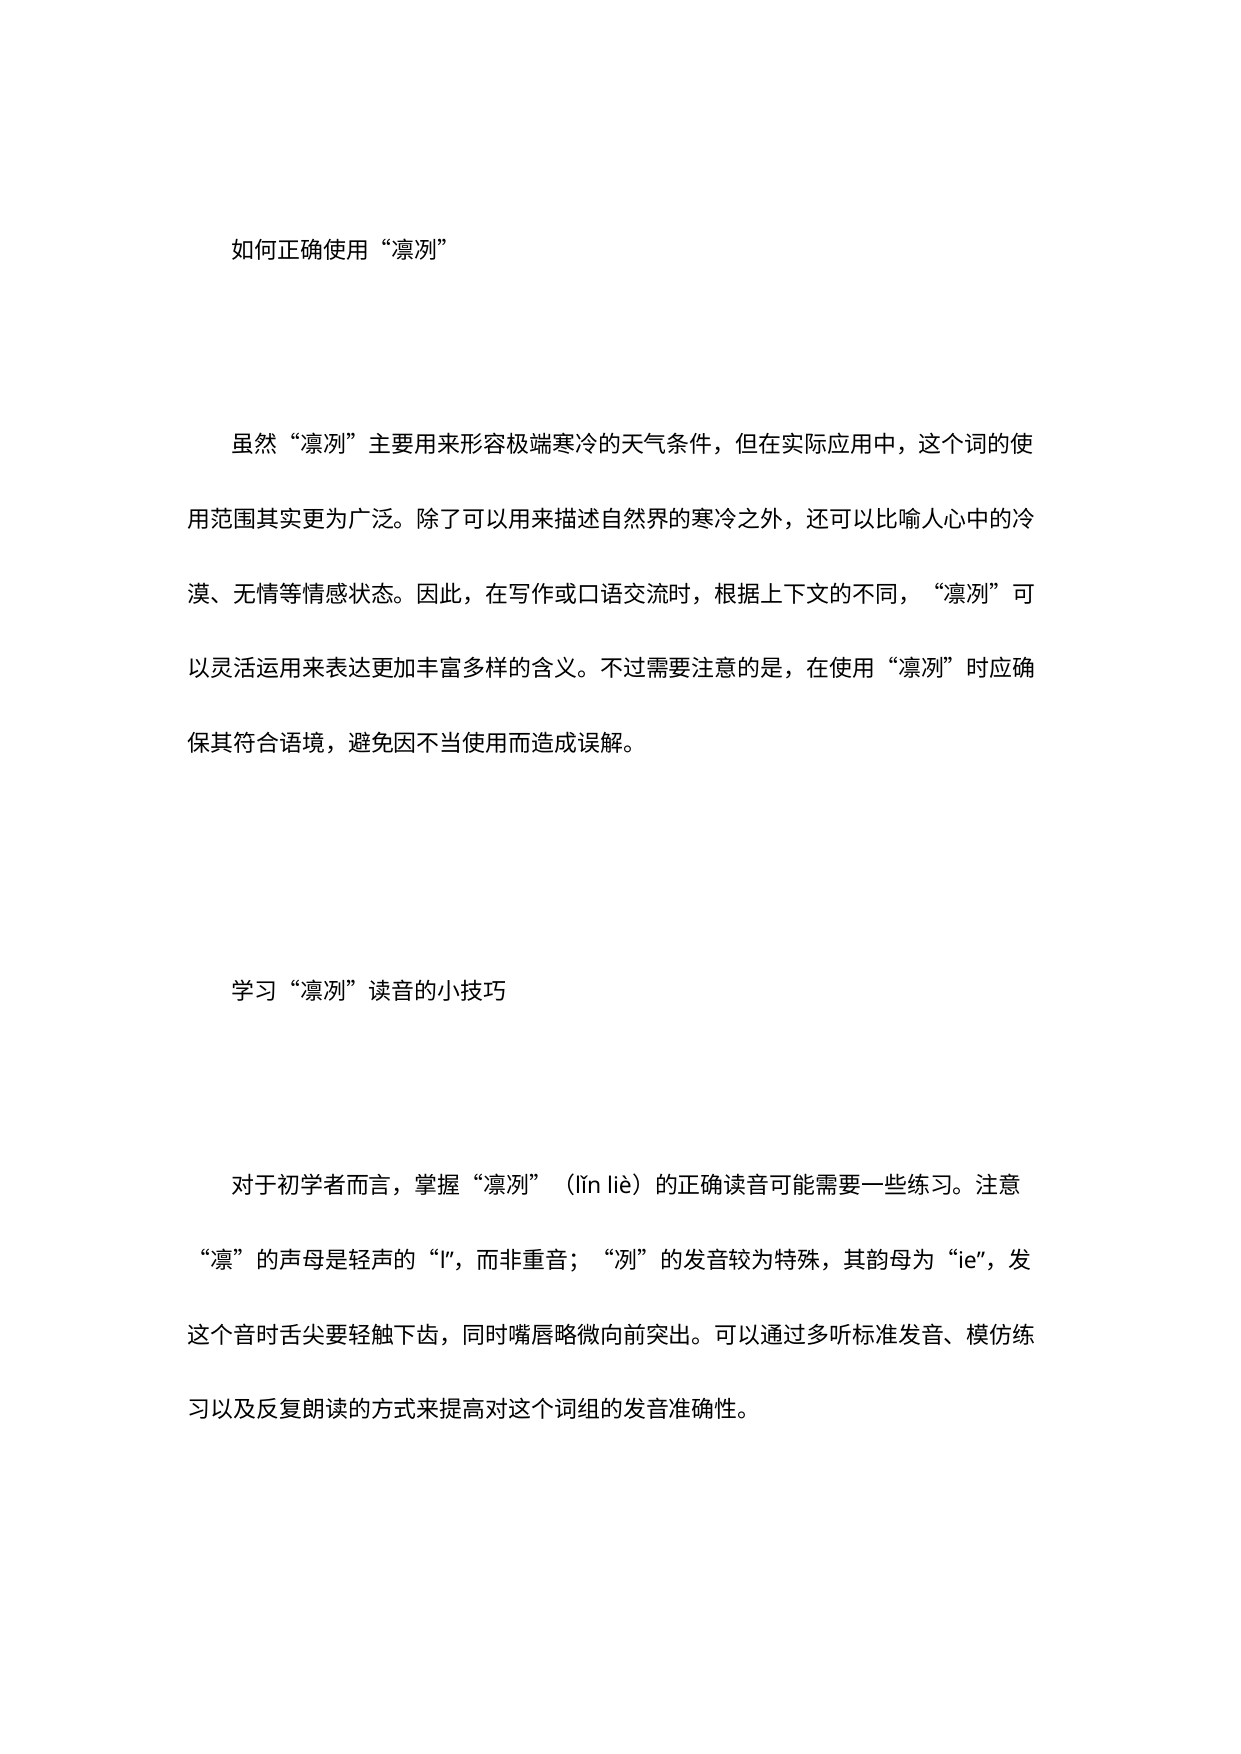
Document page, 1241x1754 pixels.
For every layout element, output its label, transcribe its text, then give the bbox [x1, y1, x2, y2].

text 学习“凛冽”读音的小技巧 [187, 957, 1053, 1022]
text 对于初学者而言，掌握“凛冽”（lǐn liè）的正确读音可能需要一些练习。注意“凛”的声母是轻声的“l”，而非重音；“冽”的发音较为特殊，其韵母为“ie”，发这个音时舌尖要轻触下齿，同时嘴唇略微向前突出。可以通过多听标准发音、模仿练习以及反复朗读的方式来提高对这个词组的发音准确性。 [187, 1151, 1053, 1441]
text 如何正确使用“凛冽” [187, 216, 1053, 281]
text 虽然“凛冽”主要用来形容极端寒冷的天气条件，但在实际应用中，这个词的使用范围其实更为广泛。除了可以用来描述自然界的寒冷之外，还可以比喻人心中的冷漠、无情等情感状态。因此，在写作或口语交流时，根据上下文的不同，“凛冽”可以灵活运用来表达更加丰富多样的含义。不过需要注意的是，在使用“凛冽”时应确保其符合语境，避免因不当使用而造成误解。 [187, 410, 1053, 774]
